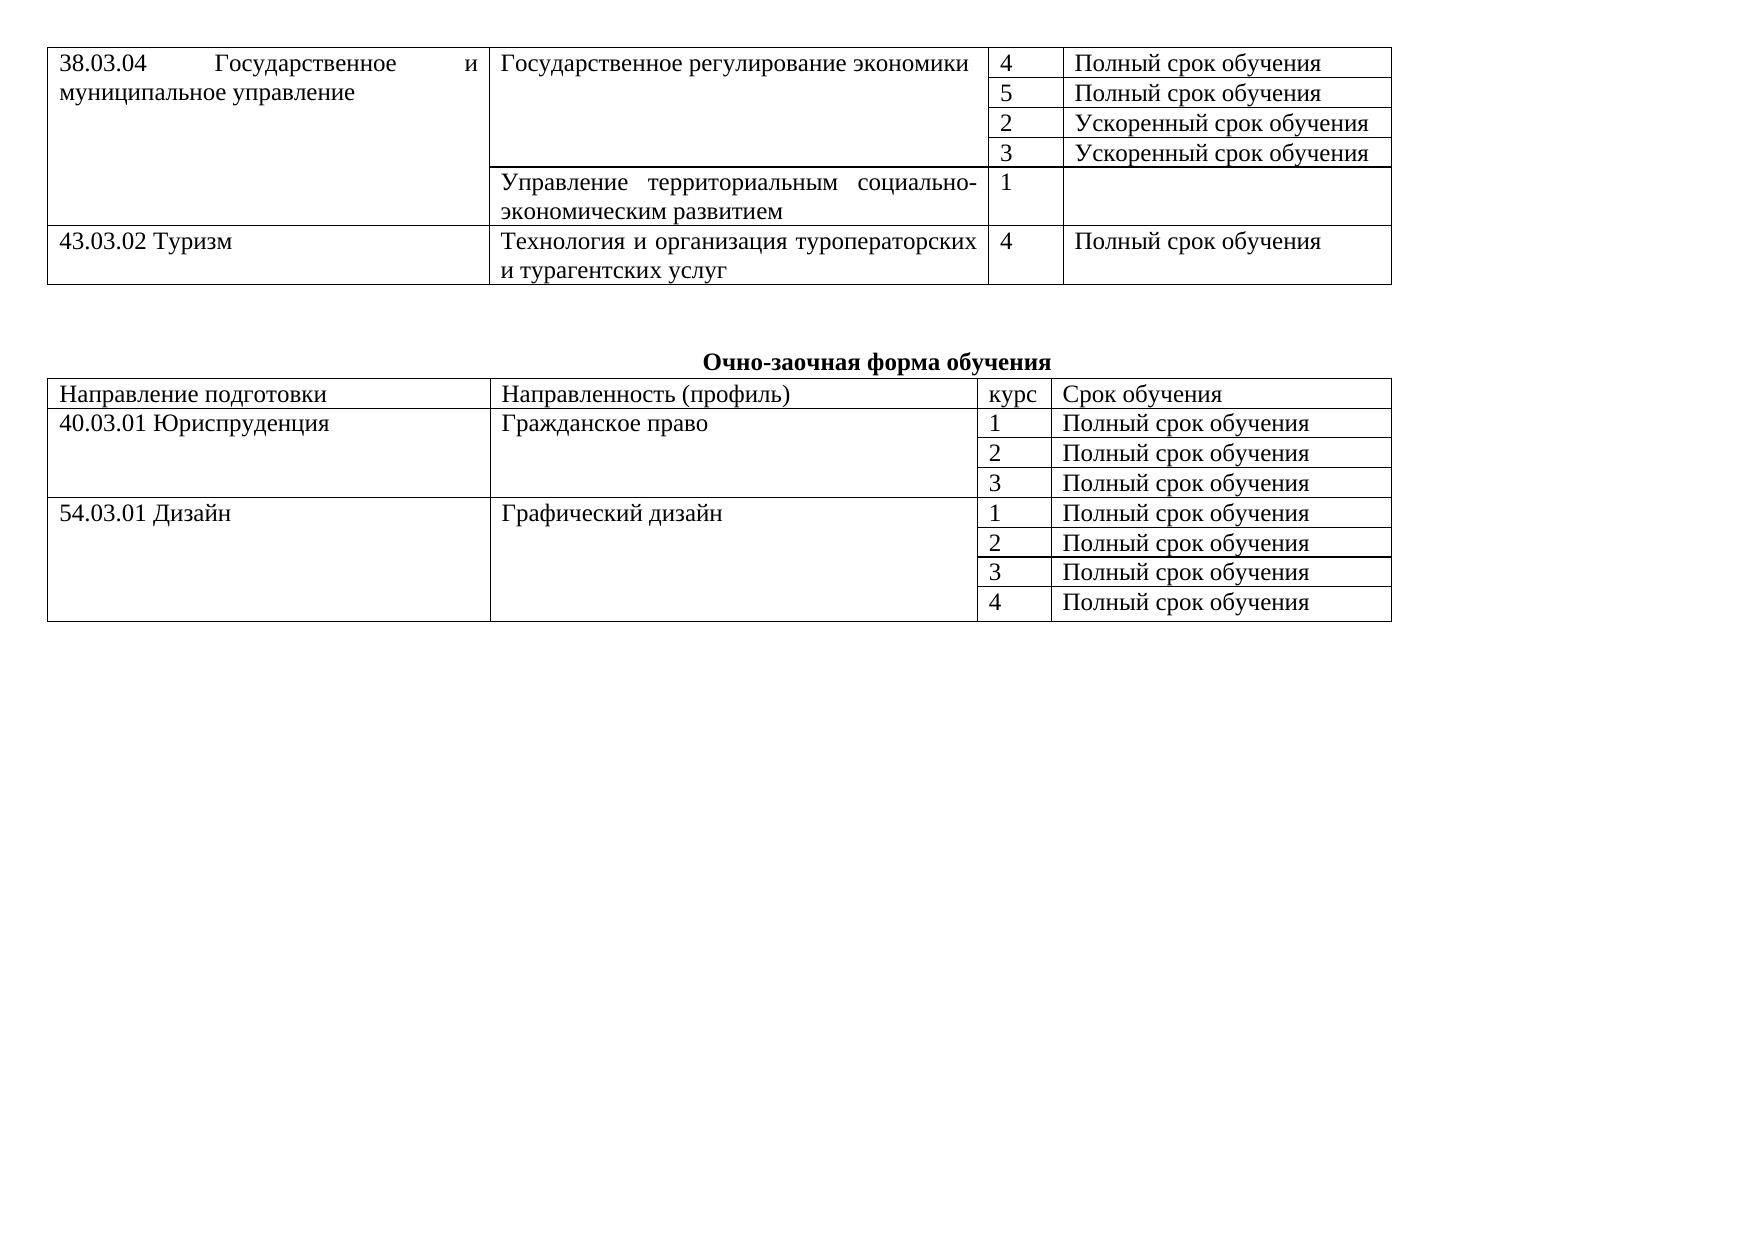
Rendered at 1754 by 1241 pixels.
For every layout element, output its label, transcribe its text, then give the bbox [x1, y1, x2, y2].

table_cell Управление территориальным социально-экономическим развитием [490, 168, 988, 225]
table_cell 4 [989, 48, 1063, 77]
table_header Направленность (профиль) [491, 379, 977, 407]
table_cell Полный срок обучения [1064, 48, 1391, 77]
table_cell 2 [978, 438, 1051, 467]
table_cell Ускоренный срок обучения [1064, 108, 1391, 137]
text Очно-заочная форма обучения [47, 347, 1707, 375]
table_cell 4 [989, 226, 1063, 283]
table_cell Полный срок обучения [1052, 409, 1391, 437]
table_cell 3 [978, 558, 1051, 586]
table_cell Графический дизайн [491, 498, 977, 621]
table_cell Полный срок обучения [1052, 468, 1391, 497]
table_cell Полный срок обучения [1064, 226, 1391, 283]
table_cell 2 [978, 528, 1051, 556]
table_cell [1064, 168, 1391, 225]
table_cell 1 [978, 409, 1051, 437]
table_cell Ускоренный срок обучения [1064, 138, 1391, 166]
table_cell 54.03.01 Дизайн [48, 498, 490, 621]
table_cell 40.03.01 Юриспруденция [48, 409, 490, 497]
table_cell 38.03.04 Государственное и муниципальное управление [48, 48, 489, 225]
table_cell 43.03.02 Туризм [48, 226, 489, 283]
table_cell 3 [978, 468, 1051, 497]
table_header Направление подготовки [48, 379, 490, 407]
table_cell Гражданское право [491, 409, 977, 497]
table_header Срок обучения [1052, 379, 1391, 407]
table_cell 4 [978, 587, 1051, 621]
table_cell 5 [989, 78, 1063, 107]
table_cell 1 [989, 168, 1063, 225]
table_cell Полный срок обучения [1052, 558, 1391, 586]
table_cell 3 [989, 138, 1063, 166]
table_cell 2 [989, 108, 1063, 137]
table_header курс [978, 379, 1051, 407]
table_cell Технология и организация туроператорских и турагентских услуг [490, 226, 988, 283]
table_cell Полный срок обучения [1052, 498, 1391, 527]
table_cell Государственное регулирование экономики [490, 48, 988, 166]
table_cell Полный срок обучения [1052, 587, 1391, 621]
table_cell 1 [978, 498, 1051, 527]
table_cell Полный срок обучения [1052, 528, 1391, 556]
table_cell Полный срок обучения [1052, 438, 1391, 467]
table_cell Полный срок обучения [1064, 78, 1391, 107]
